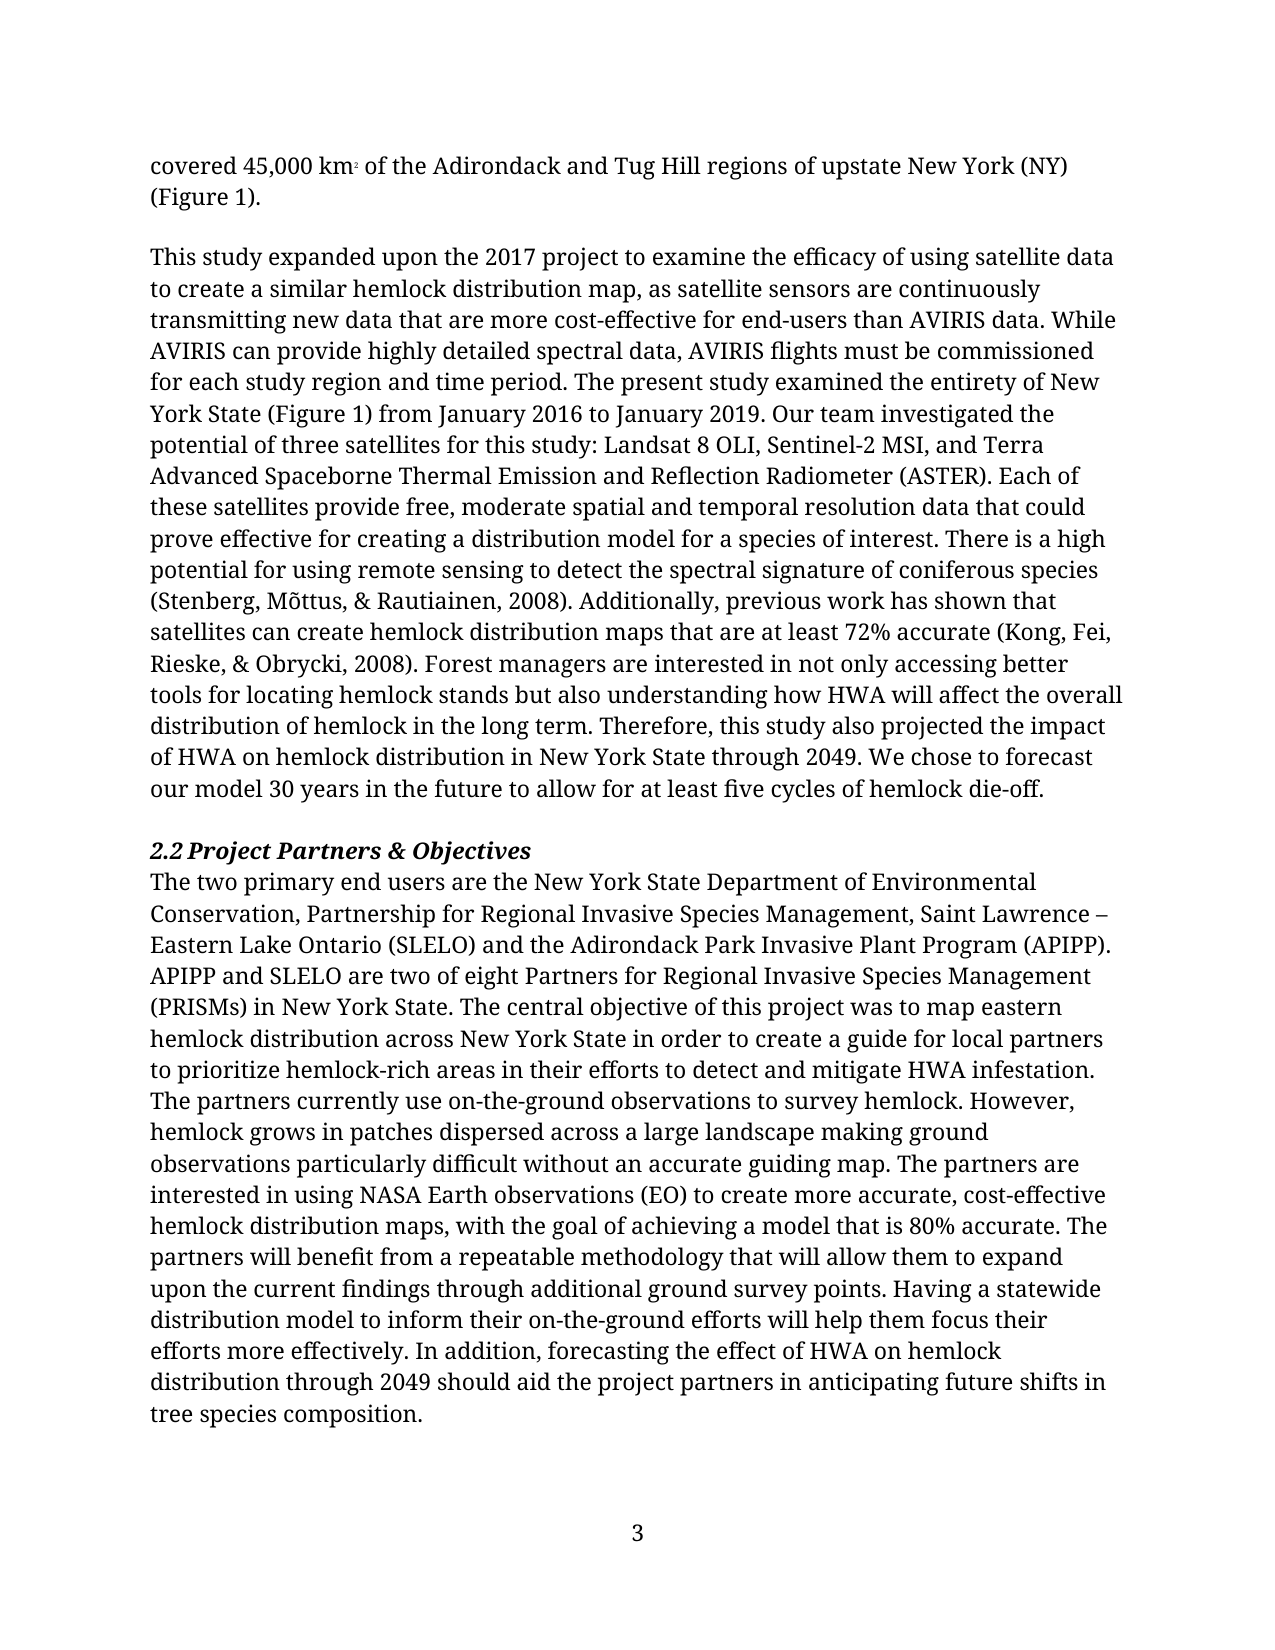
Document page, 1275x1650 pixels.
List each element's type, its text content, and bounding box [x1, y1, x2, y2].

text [150, 150, 1125, 212]
list Project Partners & Objectives [150, 835, 1125, 866]
text The two primary end users are the New York State Department of Environmental Conservation, Partnership for Regional Invasive Species Management, Saint Lawrence – Eastern Lake Ontario (SLELO) and the Adirondack Park Invasive Plant Program (APIPP). APIPP and SLELO are two of eight Partners for Regional Invasive Species Management (PRISMs) in New York State. The central objective of this project was to map eastern hemlock distribution across New York State in order to create a guide for local partners to prioritize hemlock-rich areas in their efforts to detect and mitigate HWA infestation. The partners currently use on-the-ground observations to survey hemlock. However, hemlock grows in patches dispersed across a large landscape making ground observations particularly difficult without an accurate guiding map. The partners are interested in using NASA Earth observations (EO) to create more accurate, cost-effective hemlock distribution maps, with the goal of achieving a model that is 80% accurate. The partners will benefit from a repeatable methodology that will allow them to expand upon the current findings through additional ground survey points. Having a statewide distribution model to inform their on-the-ground efforts will help them focus their efforts more effectively. In addition, forecasting the effect of HWA on hemlock distribution through 2049 should aid the project partners in anticipating future shifts in tree species composition. [150, 866, 1125, 1429]
text This study expanded upon the 2017 project to examine the efficacy of using satellite data to create a similar hemlock distribution map, as satellite sensors are continuously transmitting new data that are more cost-effective for end-users than AVIRIS data. While AVIRIS can provide highly detailed spectral data, AVIRIS flights must be commissioned for each study region and time period. The present study examined the entirety of New York State (Figure 1) from January 2016 to January 2019. Our team investigated the potential of three satellites for this study: Landsat 8 OLI, Sentinel-2 MSI, and Terra Advanced Spaceborne Thermal Emission and Reflection Radiometer (ASTER). Each of these satellites provide free, moderate spatial and temporal resolution data that could prove effective for creating a distribution model for a species of interest. There is a high potential for using remote sensing to detect the spectral signature of coniferous species (Stenberg, Mõttus, & Rautiainen, 2008). Additionally, previous work has shown that satellites can create hemlock distribution maps that are at least 72% accurate (Kong, Fei, Rieske, & Obrycki, 2008). Forest managers are interested in not only accessing better tools for locating hemlock stands but also understanding how HWA will affect the overall distribution of hemlock in the long term. Therefore, this study also projected the impact of HWA on hemlock distribution in New York State through 2049. We chose to forecast our model 30 years in the future to allow for at least five cycles of hemlock die-off. [150, 241, 1125, 804]
